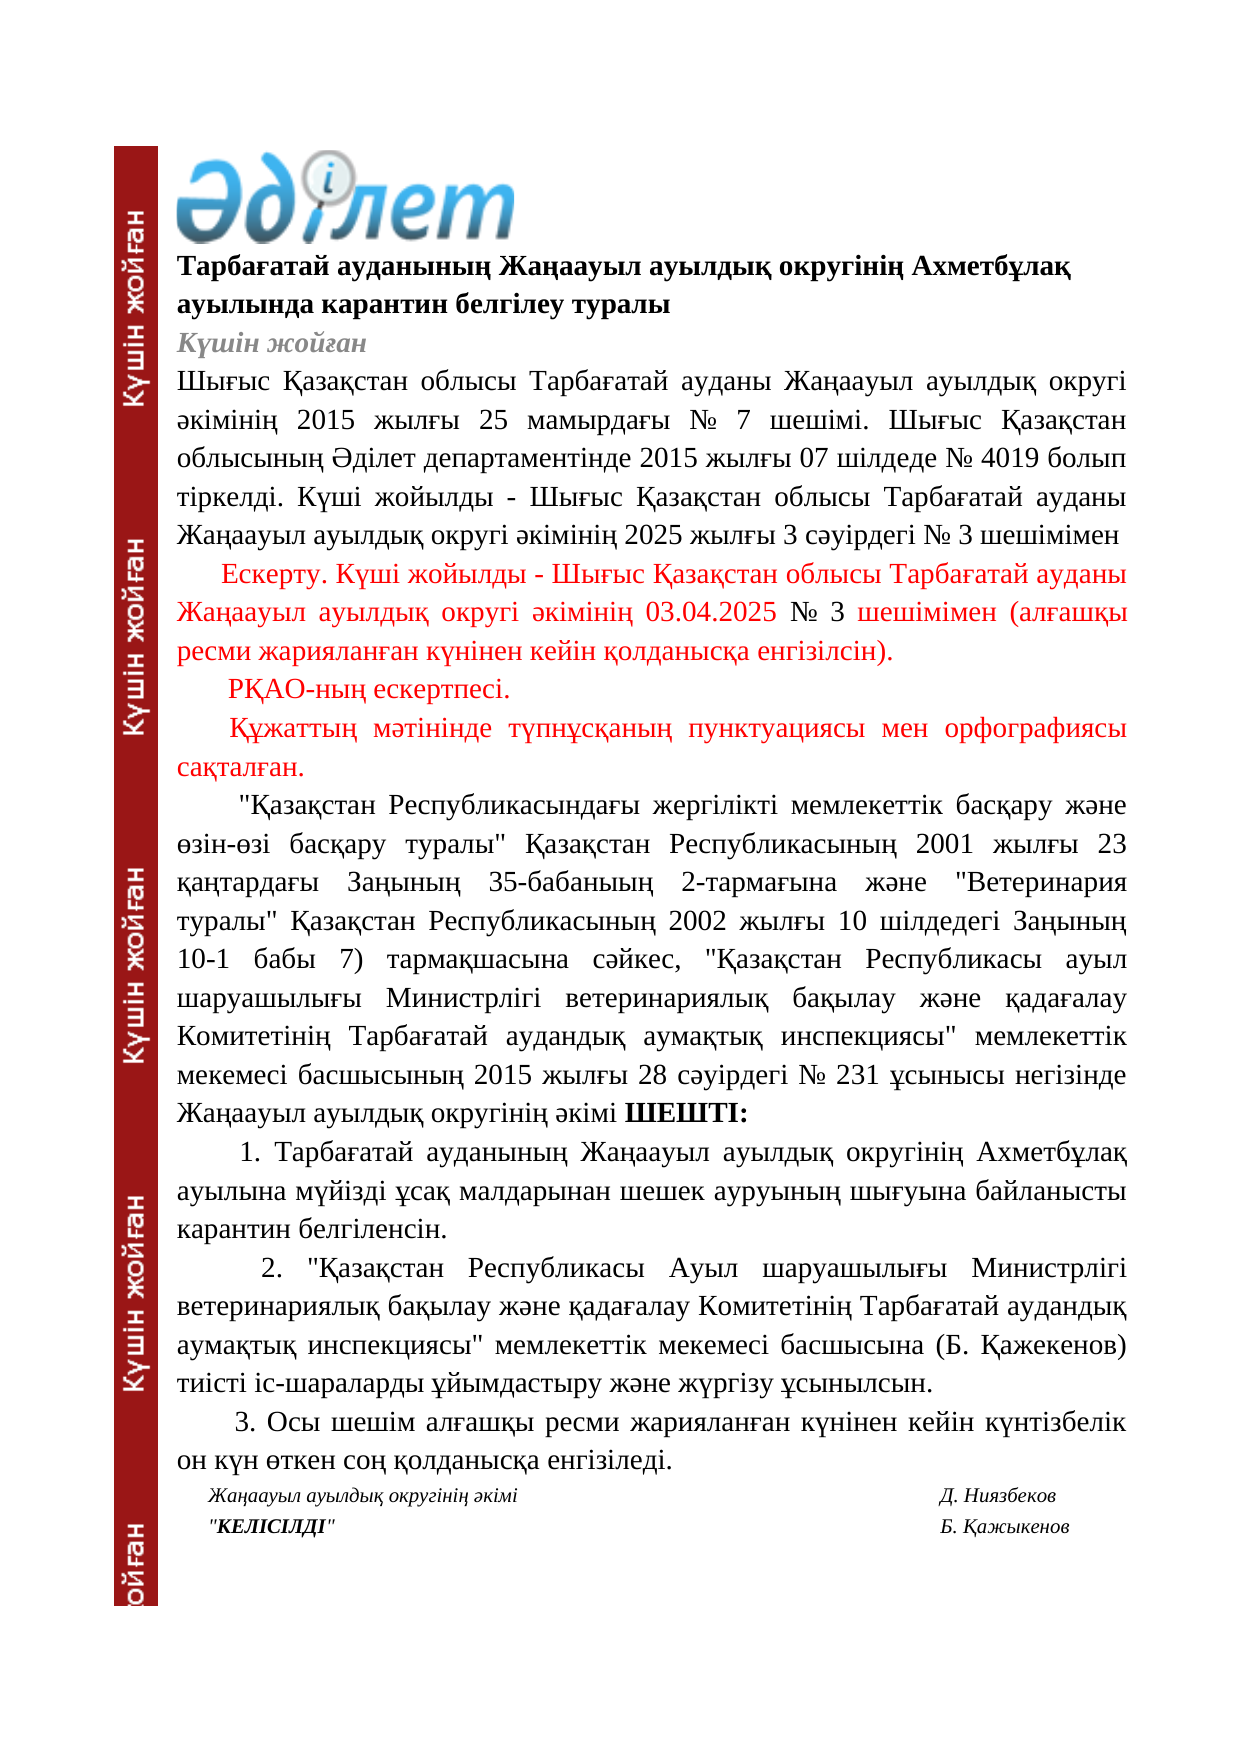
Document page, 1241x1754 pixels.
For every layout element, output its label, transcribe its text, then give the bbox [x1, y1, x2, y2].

picture [176, 150, 515, 244]
text Шығыс Қазақстан облысы Тарбағатай ауданы Жаңаауыл ауылдық округі әкімінің 2015 жылғы 25 мамырдағы № 7 шешімі. Шығыс Қазақстан облысының Әділет департаментінде 2015 жылғы 07 шілдеде № 4019 болып тіркелді. Күші жойылды - Шығыс Қазақстан облысы Тарбағатай ауданы Жаңаауыл ауылдық округі әкімінің 2025 жылғы 3 сәуірдегі № 3 шешімімен [112, 363, 1128, 551]
table_header Д. Ниязбеков [939, 1481, 1240, 1512]
picture [114, 358, 158, 363]
text Ескерту. Күші жойылды - Шығыс Қазақстан облысы Тарбағатай ауданы Жаңаауыл ауылдық округі әкімінің 03.04.2025 № 3 шешімімен (алғашқы ресми жарияланған күнінен кейін қолданысқа енгізілсін). [112, 556, 1128, 667]
picture [114, 320, 158, 325]
picture [114, 551, 158, 556]
text 3. Осы шешім алғашқы ресми жарияланған күнінен кейін күнтізбелік он күн өткен соң қолданысқа енгізіледі. [112, 1404, 1128, 1476]
table_cell Б. Қажыкенов [939, 1512, 1240, 1575]
picture [114, 667, 158, 672]
text РҚАО-ның ескертпесі. [112, 672, 1128, 705]
text 2. "Қазақстан Республикасы Ауыл шаруашылығы Министрлігі ветеринариялық бақылау және қадағалау Комитетінің Тарбағатай аудандық аумақтық инспекциясы" мемлекеттік мекемесі басшысына (Б. Қажекенов) тиісті іс-шараларды ұйымдастыру және жүргізу ұсынылсын. [112, 1250, 1128, 1399]
text Құжаттың мәтінінде түпнұсқаның пунктуациясы мен орфографиясы сақталған. [112, 710, 1128, 782]
text 1. Тарбағатай ауданының Жаңаауыл ауылдық округiнiң Ахметбұлақ ауылына мүйізді ұсақ малдарынан шешек ауруының шығуына байланысты карантин белгіленсін. [112, 1134, 1128, 1245]
picture [114, 705, 158, 710]
picture [114, 1575, 158, 1606]
picture [114, 782, 158, 787]
text "Қазақстан Республикасындағы жергілікті мемлекеттік басқару және өзін-өзі басқару туралы" Қазақстан Республикасының 2001 жылғы 23 қаңтардағы Заңының 35-бабаныың 2-тармағына және "Ветеринария туралы" Қазақстан Республикасының 2002 жылғы 10 шiлдедегi Заңының 10-1 бабы 7) тармақшасына сәйкес, "Қазақстан Республикасы ауыл шаруашылығы Министрлігі ветеринариялық бақылау және қадағалау Комитетінің Тарбағатай аудандық аумақтық инспекциясы" мемлекеттік мекемесі басшысының 2015 жылғы 28 сәуірдегі № 231 ұсынысы негiзiнде Жаңаауыл ауылдық округінің әкімі ШЕШТІ: [112, 787, 1128, 1129]
picture [114, 1245, 158, 1250]
picture [114, 1476, 158, 1481]
table_header Жаңаауыл ауылдық округінің әкiмi [101, 1481, 939, 1512]
picture [114, 1399, 158, 1404]
text Күшін жойған [112, 325, 1128, 358]
text Тарбағатай ауданының Жаңаауыл ауылдық округiнiң Ахметбұлақ ауылында карантин белгiлеу туралы [112, 248, 1128, 320]
picture [114, 146, 158, 248]
picture [114, 1129, 158, 1134]
